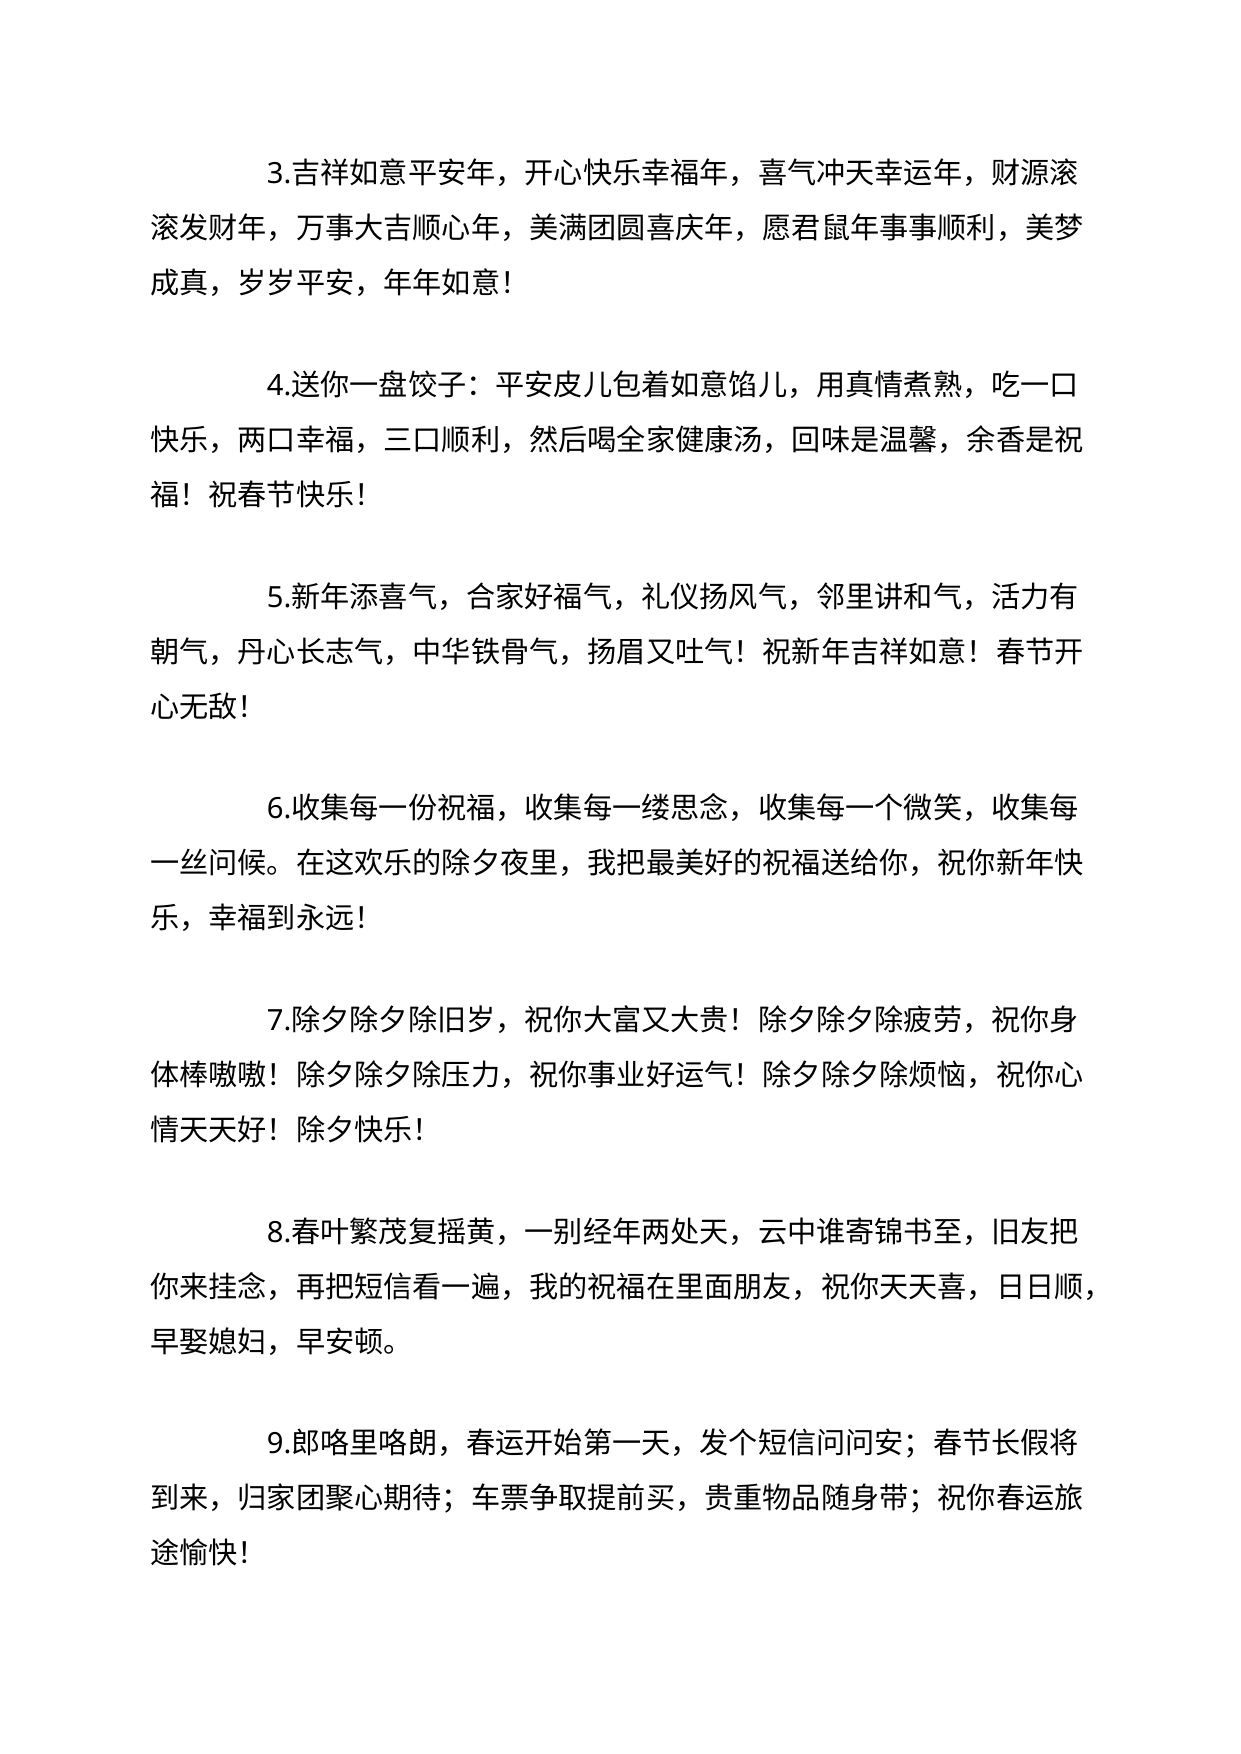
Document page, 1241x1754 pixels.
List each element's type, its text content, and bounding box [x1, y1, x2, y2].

text 6.收集每一份祝福，收集每一缕思念，收集每一个微笑，收集每一丝问候。在这欢乐的除夕夜里，我把最美好的祝福送给你，祝你新年快乐，幸福到永远！ [150, 785, 1090, 937]
text 3.吉祥如意平安年，开心快乐幸福年，喜气冲天幸运年，财源滚滚发财年，万事大吉顺心年，美满团圆喜庆年，愿君鼠年事事顺利，美梦成真，岁岁平安，年年如意！ [150, 150, 1090, 302]
text 7.除夕除夕除旧岁，祝你大富又大贵！除夕除夕除疲劳，祝你身体棒嗷嗷！除夕除夕除压力，祝你事业好运气！除夕除夕除烦恼，祝你心情天天好！除夕快乐！ [150, 997, 1090, 1149]
text 4.送你一盘饺子：平安皮儿包着如意馅儿，用真情煮熟，吃一口快乐，两口幸福，三口顺利，然后喝全家健康汤，回味是温馨，余香是祝福！祝春节快乐！ [150, 362, 1090, 514]
text 5.新年添喜气，合家好福气，礼仪扬风气，邻里讲和气，活力有朝气，丹心长志气，中华铁骨气，扬眉又吐气！祝新年吉祥如意！春节开心无敌！ [150, 573, 1090, 726]
text 9.郎咯里咯朗，春运开始第一天，发个短信问问安；春节长假将到来，归家团聚心期待；车票争取提前买，贵重物品随身带；祝你春运旅途愉快！ [150, 1420, 1090, 1572]
text 8.春叶繁茂复摇黄，一别经年两处天，云中谁寄锦书至，旧友把你来挂念，再把短信看一遍，我的祝福在里面朋友，祝你天天喜，日日顺，早娶媳妇，早安顿。 [150, 1208, 1090, 1361]
